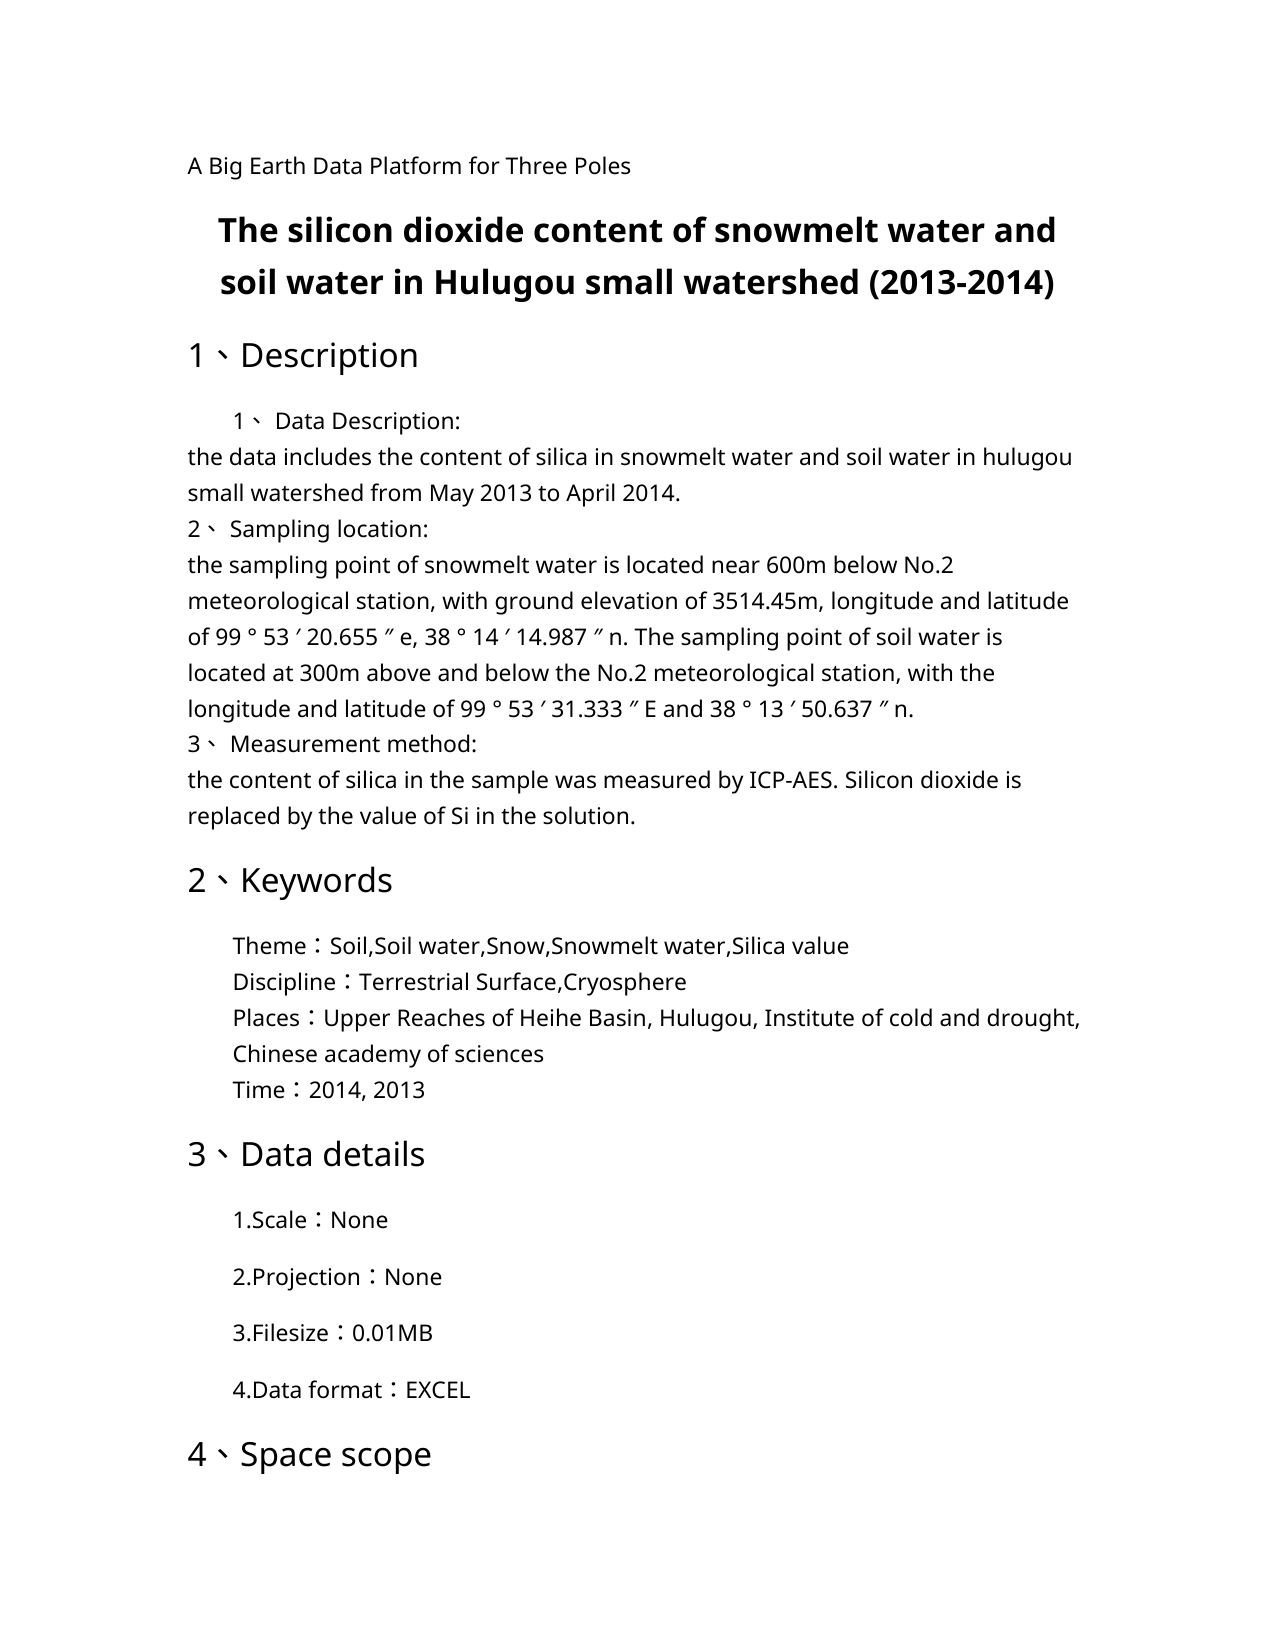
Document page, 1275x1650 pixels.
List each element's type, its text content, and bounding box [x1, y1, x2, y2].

text Theme：Soil,Soil water,Snow,Snowmelt water,Silica value Discipline：Terrestrial Surface,Cryosphere Places：Upper Reaches of Heihe Basin, Hulugou, Institute of cold and drought, Chinese academy of sciences Time：2014, 2013 [232, 930, 1087, 1105]
text 4.Data format：EXCEL [232, 1374, 1087, 1405]
text The silicon dioxide content of snowmelt water and soil water in Hulugou small watershed (2013-2014) [187, 207, 1087, 304]
text 2.Projection：None [232, 1260, 1087, 1292]
text A Big Earth Data Platform for Three Poles [187, 150, 1087, 181]
text 1、Description [187, 332, 1087, 377]
text 1、 Data Description: the data includes the content of silica in snowmelt water and soil water in hulugou small watershed from May 2013 to April 2014. 2、 Sampling location: the sampling point of snowmelt water is located near 600m below No.2 meteorological station, with ground elevation of 3514.45m, longitude and latitude of 99 ° 53 ′ 20.655 ″ e, 38 ° 14 ′ 14.987 ″ n. The sampling point of soil water is located at 300m above and below the No.2 meteorological station, with the longitude and latitude of 99 ° 53 ′ 31.333 ″ E and 38 ° 13 ′ 50.637 ″ n. 3、 Measurement method: the content of silica in the sample was measured by ICP-AES. Silicon dioxide is replaced by the value of Si in the solution. [187, 405, 1087, 832]
text 3、Data details [187, 1131, 1087, 1176]
text 3.Filesize：0.01MB [232, 1317, 1087, 1348]
text 4、Space scope [187, 1431, 1087, 1476]
text 2、Keywords [187, 857, 1087, 902]
text 1.Scale：None [232, 1204, 1087, 1235]
